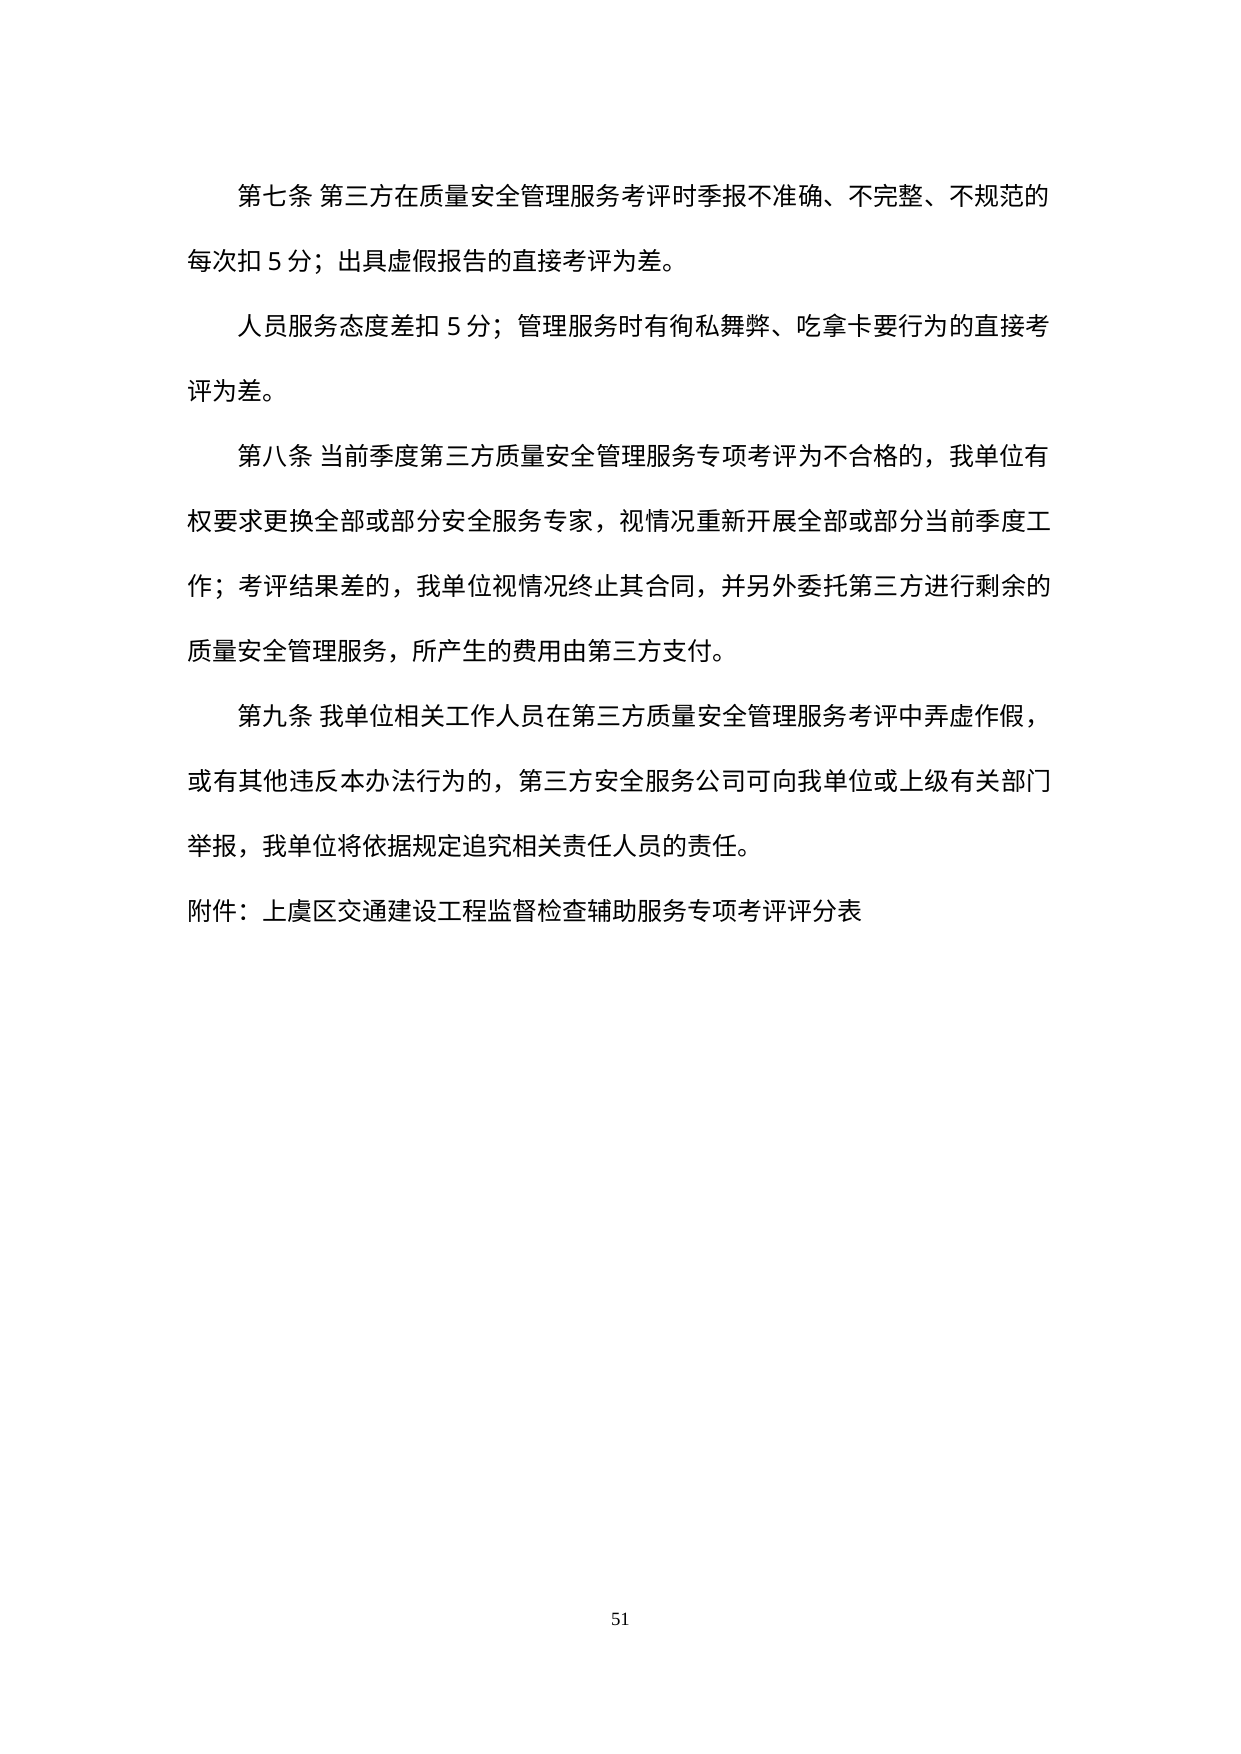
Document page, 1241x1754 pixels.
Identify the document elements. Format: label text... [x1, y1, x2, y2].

text 第九条 我单位相关工作人员在第三方质量安全管理服务考评中弄虚作假，或有其他违反本办法行为的，第三方安全服务公司可向我单位或上级有关部门举报，我单位将依据规定追究相关责任人员的责任。 [187, 682, 1053, 877]
text 第七条 第三方在质量安全管理服务考评时季报不准确、不完整、不规范的每次扣5分；出具虚假报告的直接考评为差。 [187, 162, 1053, 292]
text 人员服务态度差扣5分；管理服务时有徇私舞弊、吃拿卡要行为的直接考评为差。 [187, 292, 1053, 422]
text 附件：上虞区交通建设工程监督检查辅助服务专项考评评分表 [187, 877, 1053, 942]
text 第八条 当前季度第三方质量安全管理服务专项考评为不合格的，我单位有权要求更换全部或部分安全服务专家，视情况重新开展全部或部分当前季度工作；考评结果差的，我单位视情况终止其合同，并另外委托第三方进行剩余的质量安全管理服务，所产生的费用由第三方支付。 [187, 422, 1053, 682]
